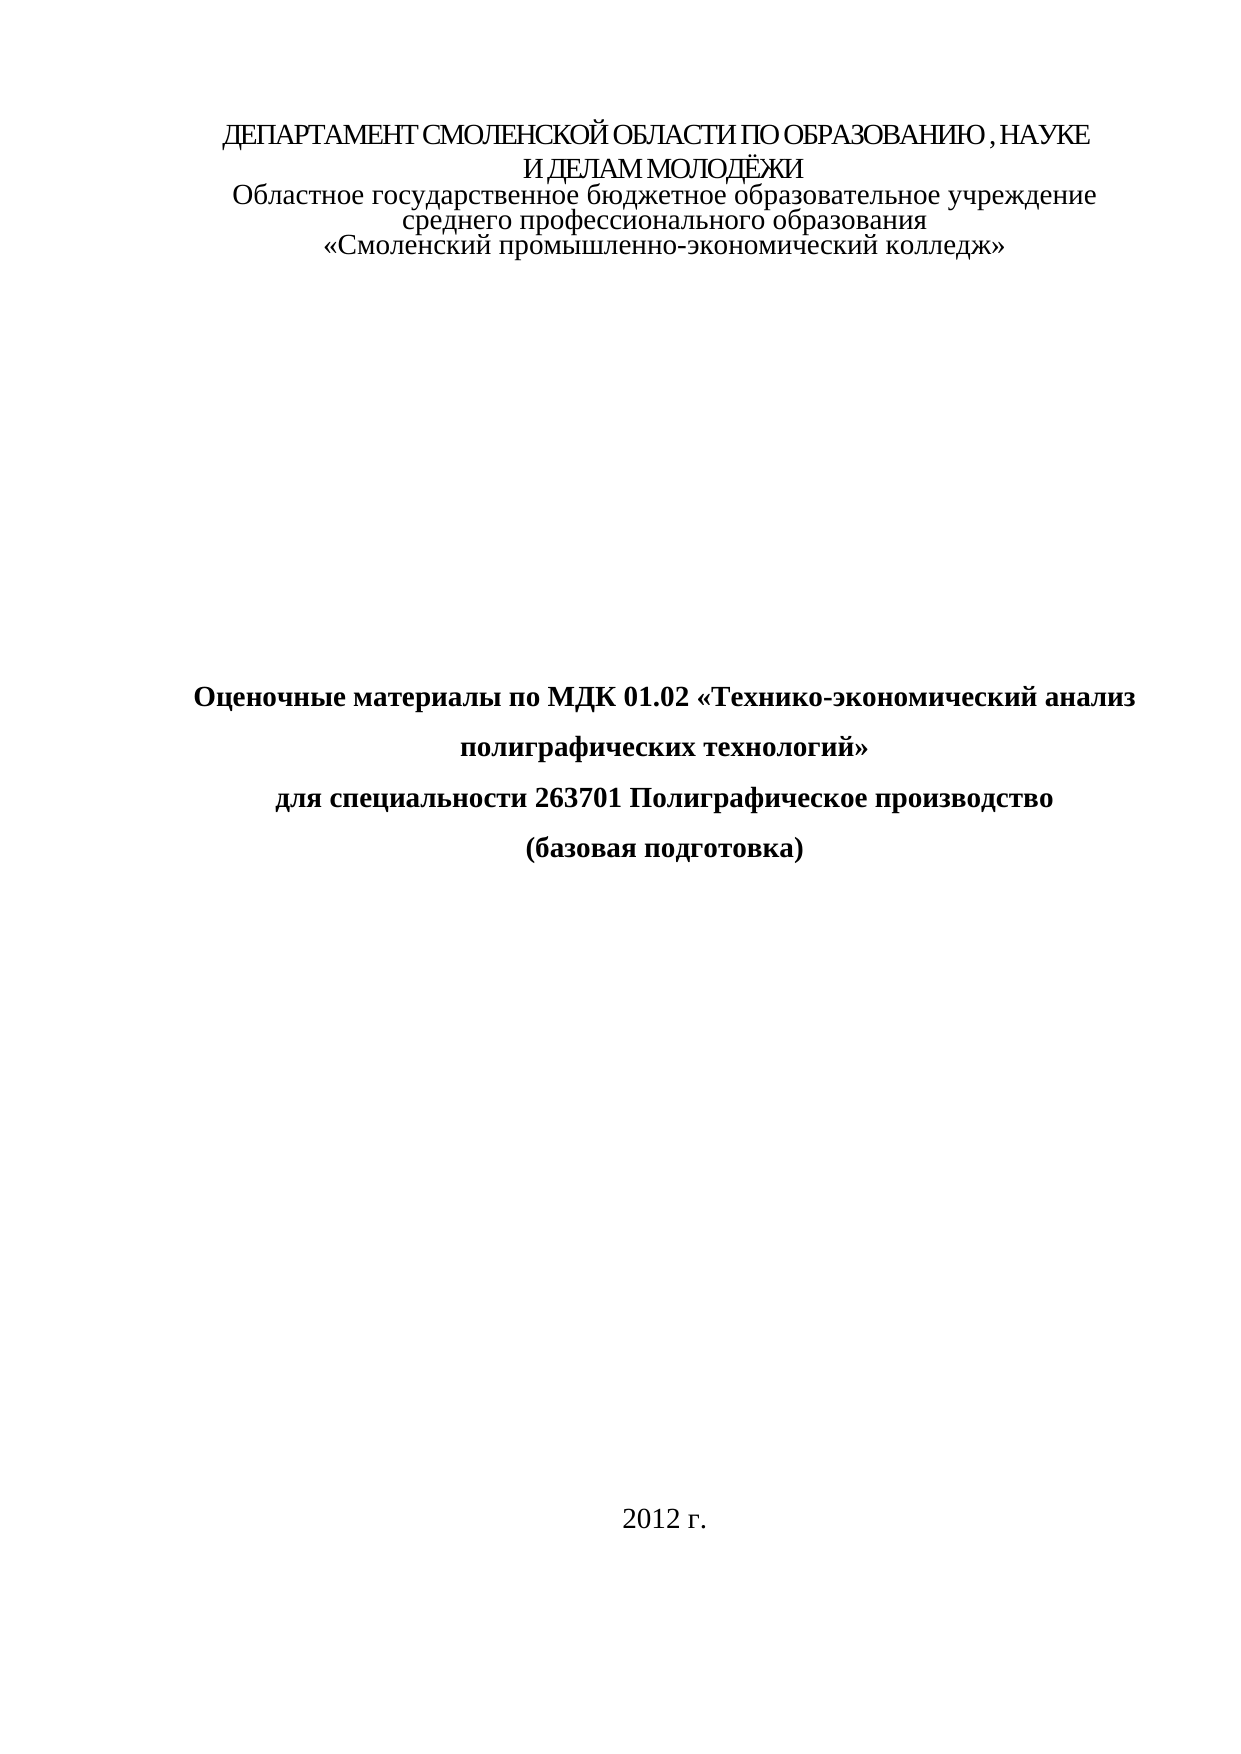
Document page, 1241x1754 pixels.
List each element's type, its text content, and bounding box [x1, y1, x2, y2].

text 2012 г. [177, 1501, 1152, 1534]
text (базовая подготовка) [177, 830, 1152, 863]
text «Смоленский промышленно-экономический колледж» [177, 235, 1152, 260]
text ДЕПАРТАМЕНТ СМОЛЕНСКОЙ ОБЛАСТИ ПО ОБРАЗОВАНИЮ , НАУКЕ [177, 118, 1152, 151]
text Областное государственное бюджетное образовательное учреждение среднего профессионального образования [177, 185, 1152, 235]
text для специальности 263701 Полиграфическое производство [177, 780, 1152, 813]
text И ДЕЛАМ МОЛОДЁЖИ [177, 151, 1152, 185]
text Оценочные материалы по МДК 01.02 «Технико-экономический анализ полиграфических технологий» [177, 679, 1152, 763]
